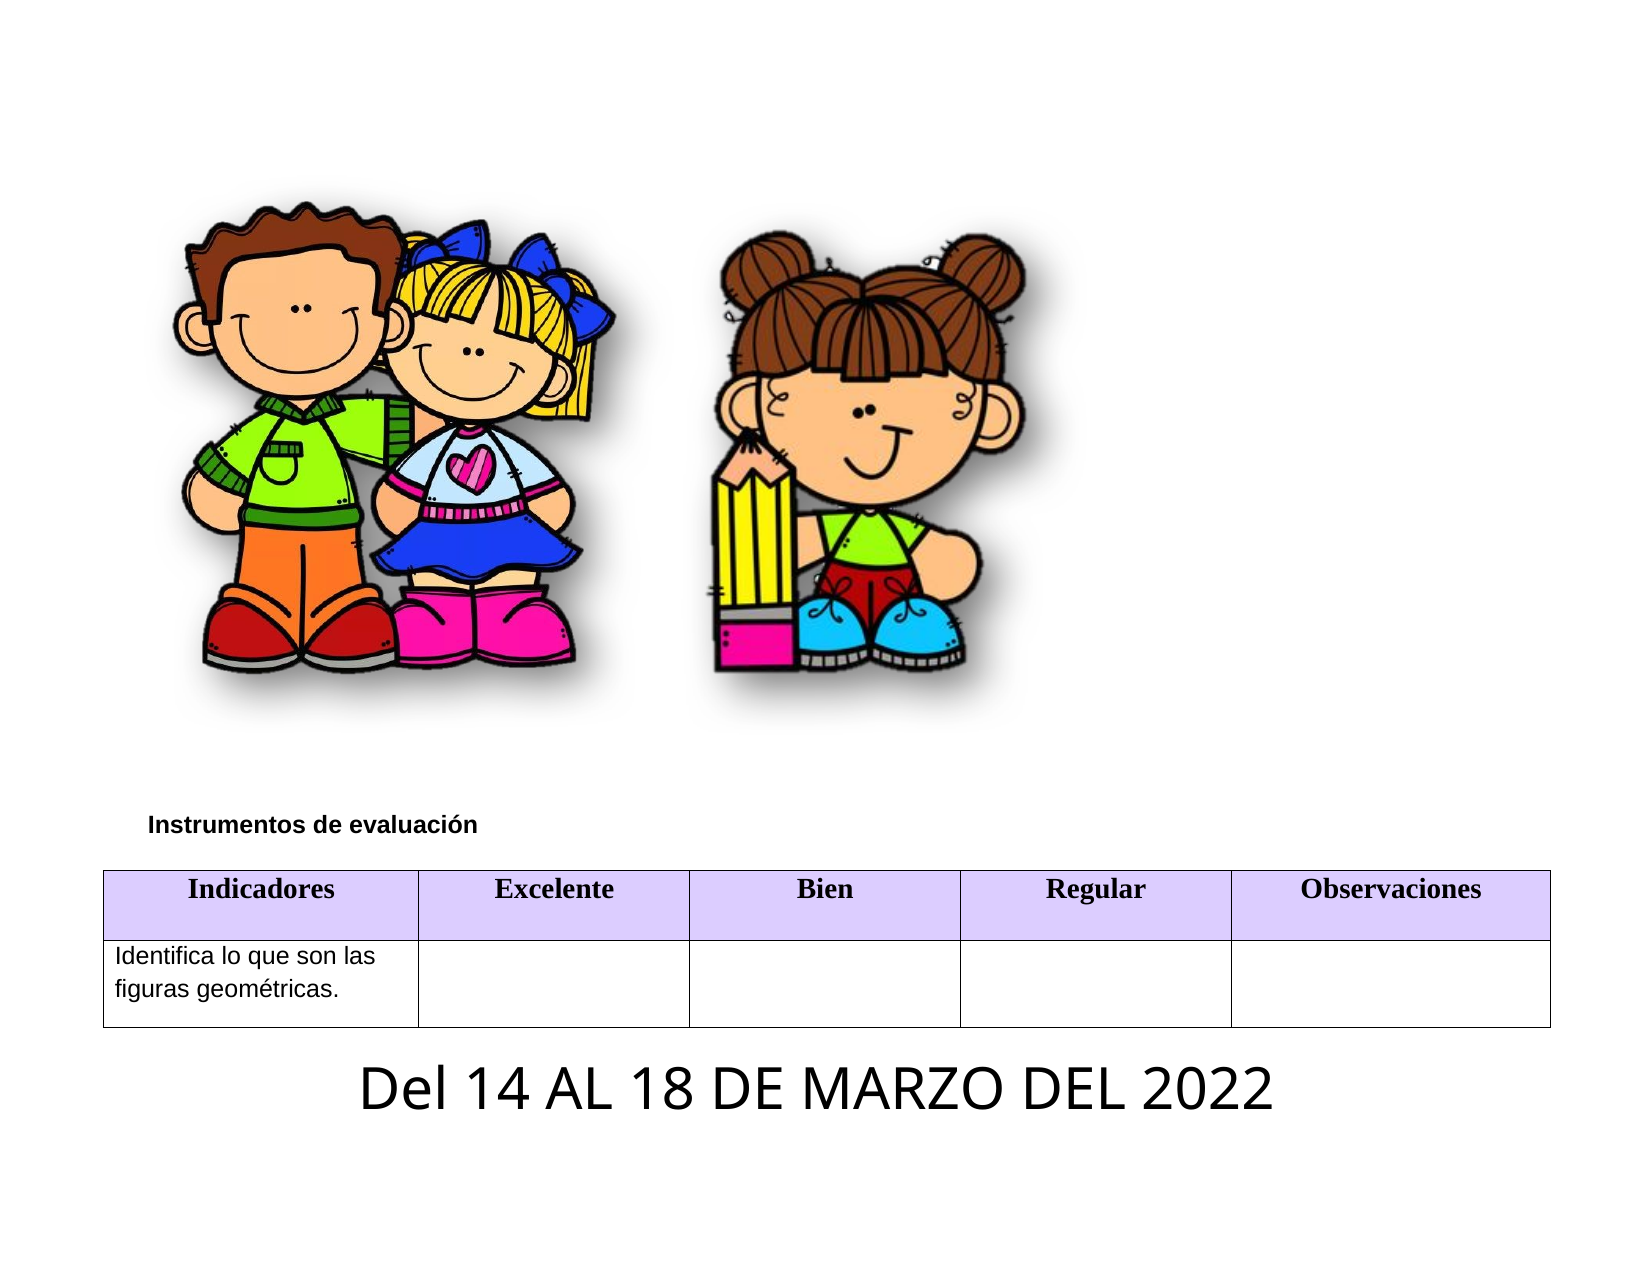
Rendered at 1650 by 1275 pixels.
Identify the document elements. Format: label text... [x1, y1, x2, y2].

table_header Observaciones [1232, 871, 1550, 940]
table_header Indicadores [104, 871, 418, 940]
picture [157, 177, 622, 706]
table_cell [690, 941, 960, 1027]
picture [674, 192, 1043, 721]
table_header Regular [961, 871, 1231, 940]
table_cell [419, 941, 689, 1027]
table_cell [1232, 941, 1550, 1027]
table_header Bien [690, 871, 960, 940]
text Instrumentos de evaluación [148, 809, 1502, 838]
table_header Excelente [419, 871, 689, 940]
table_cell Identifica lo que son las figuras geométricas. [104, 941, 418, 1027]
table_cell [961, 941, 1231, 1027]
